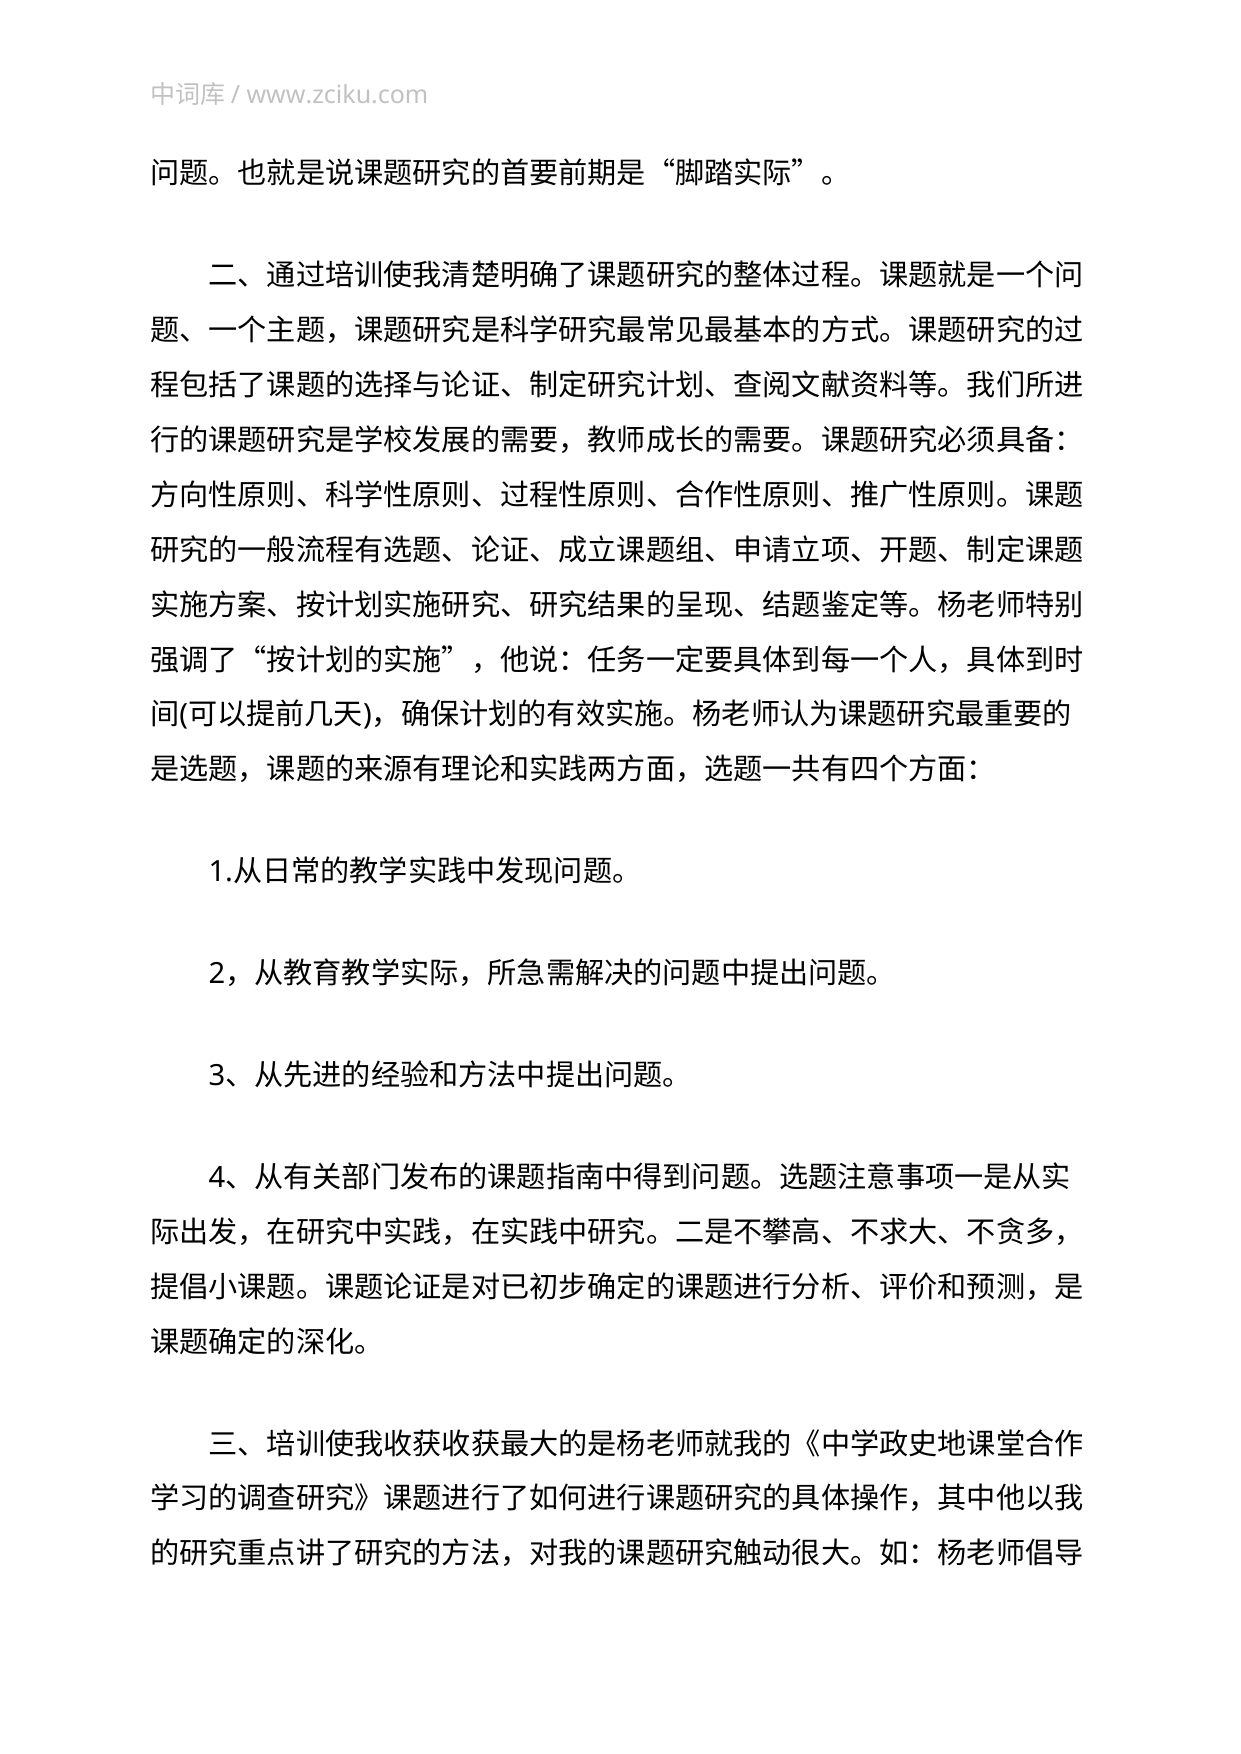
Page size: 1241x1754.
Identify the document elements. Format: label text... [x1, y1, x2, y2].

text 2，从教育教学实际，所急需解决的问题中提出问题。 [150, 950, 1090, 992]
text 1.从日常的教学实践中发现问题。 [150, 848, 1090, 890]
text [150, 150, 1090, 192]
text 二、通过培训使我清楚明确了课题研究的整体过程。课题就是一个问题、一个主题，课题研究是科学研究最常见最基本的方式。课题研究的过程包括了课题的选择与论证、制定研究计划、查阅文献资料等。我们所进行的课题研究是学校发展的需要，教师成长的需要。课题研究必须具备：方向性原则、科学性原则、过程性原则、合作性原则、推广性原则。课题研究的一般流程有选题、论证、成立课题组、申请立项、开题、制定课题实施方案、按计划实施研究、研究结果的呈现、结题鉴定等。杨老师特别强调了“按计划的实施”，他说：任务一定要具体到每一个人，具体到时间(可以提前几天)，确保计划的有效实施。杨老师认为课题研究最重要的是选题，课题的来源有理论和实践两方面，选题一共有四个方面： [150, 252, 1090, 788]
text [150, 1420, 1090, 1572]
text 3、从先进的经验和方法中提出问题。 [150, 1052, 1090, 1094]
text 4、从有关部门发布的课题指南中得到问题。选题注意事项一是从实际出发，在研究中实践，在实践中研究。二是不攀高、不求大、不贪多，提倡小课题。课题论证是对已初步确定的课题进行分析、评价和预测，是课题确定的深化。 [150, 1154, 1090, 1361]
